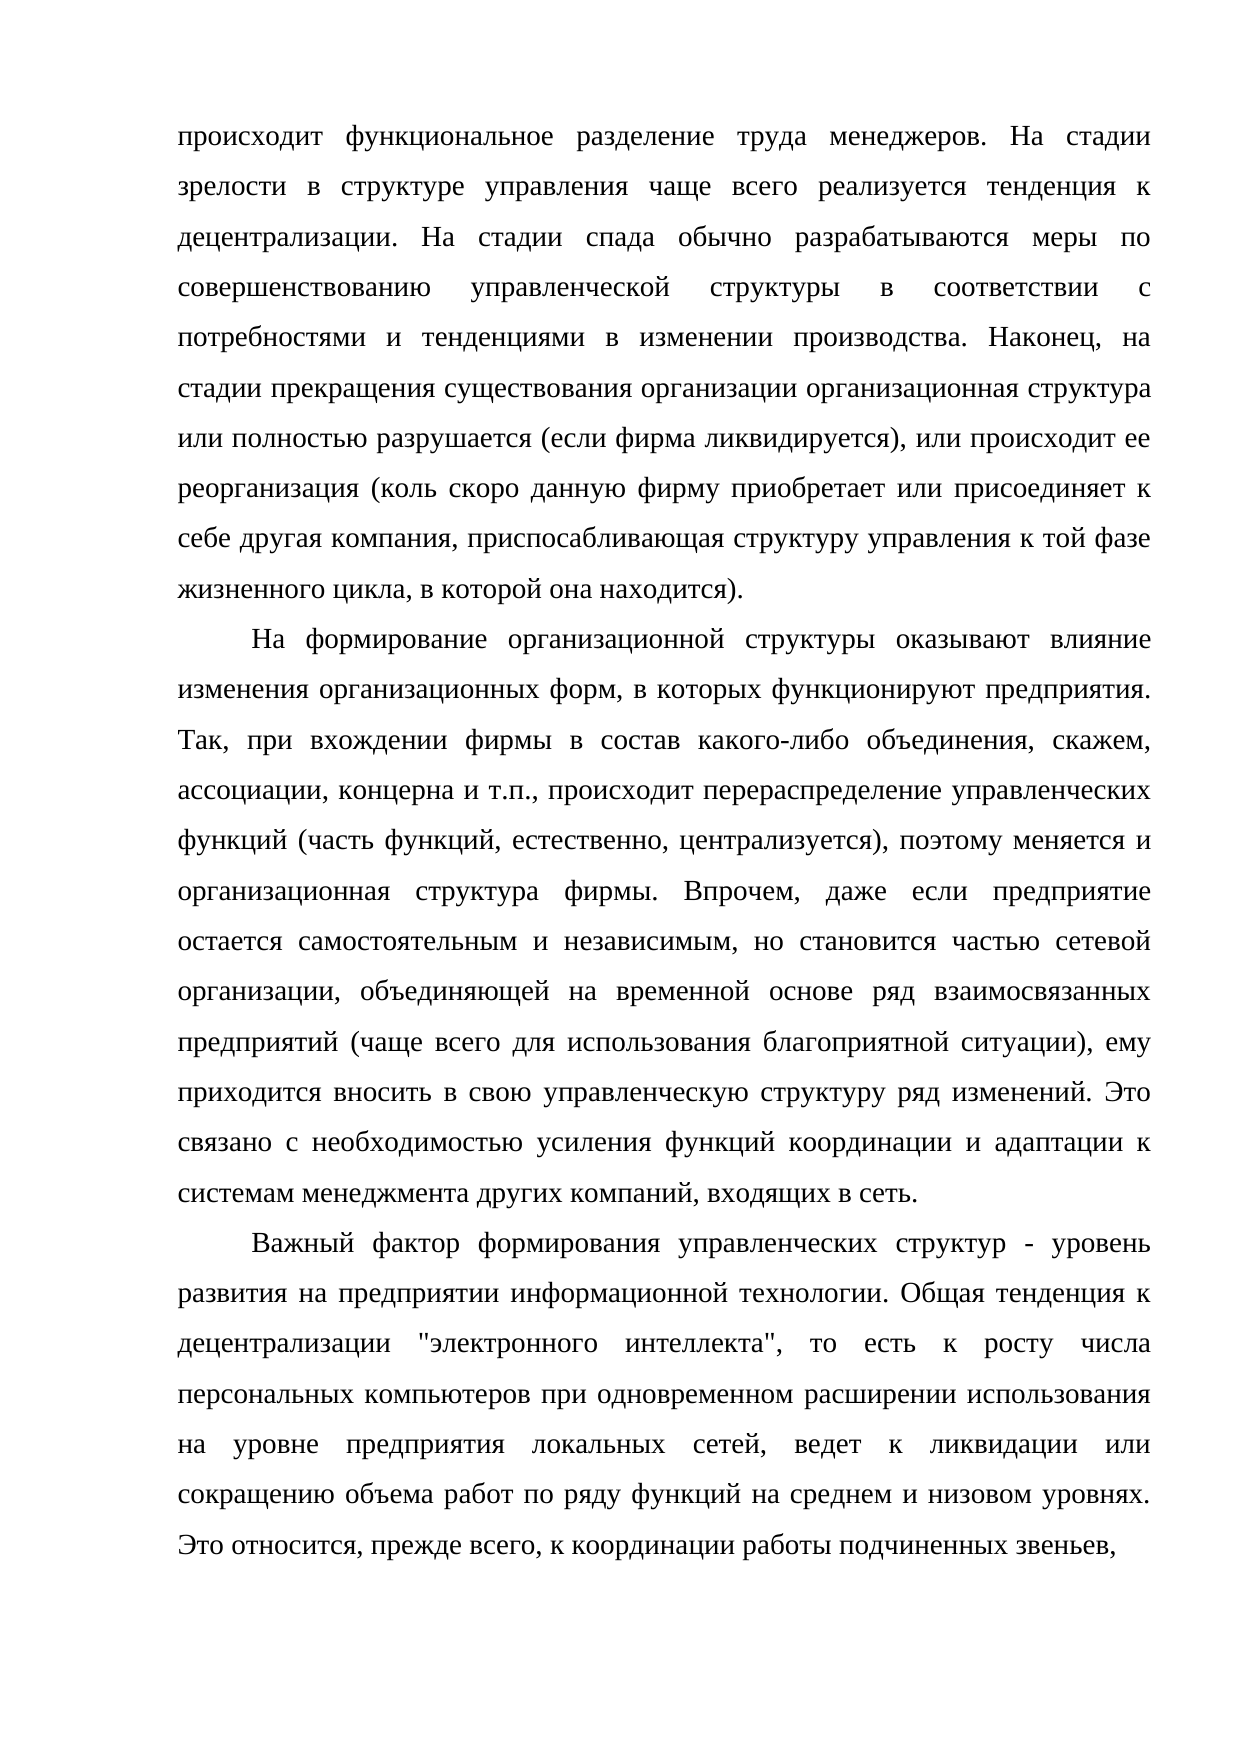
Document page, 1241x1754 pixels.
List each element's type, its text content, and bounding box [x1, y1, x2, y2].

text Важный фактор формирования управленческих структур - уровень развития на предприятии информационной технологии. Общая тенденция к децентрализации "электронного интеллекта", то есть к росту числа персональных компьютеров при одновременном расширении использования на уровне предприятия локальных сетей, ведет к ликвидации или сокращению объема работ по ряду функций на среднем и низовом уровнях. Это относится, прежде всего, к координации работы подчиненных звеньев, [177, 1225, 1152, 1560]
text На формирование организационной структуры оказывают влияние изменения организационных форм, в которых функционируют предприятия. Так, при вхождении фирмы в состав какого-либо объединения, скажем, ассоциации, концерна и т.п., происходит перераспределение управленческих функций (часть функций, естественно, централизуется), поэтому меняется и организационная структура фирмы. Впрочем, даже если предприятие остается самостоятельным и независимым, но становится частью сетевой организации, объединяющей на временной основе ряд взаимосвязанных предприятий (чаще всего для использования благоприятной ситуации), ему приходится вносить в свою управленческую структуру ряд изменений. Это связано с необходимостью усиления функций координации и адаптации к системам менеджмента других компаний, входящих в сеть. [177, 621, 1152, 1208]
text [177, 118, 1152, 604]
